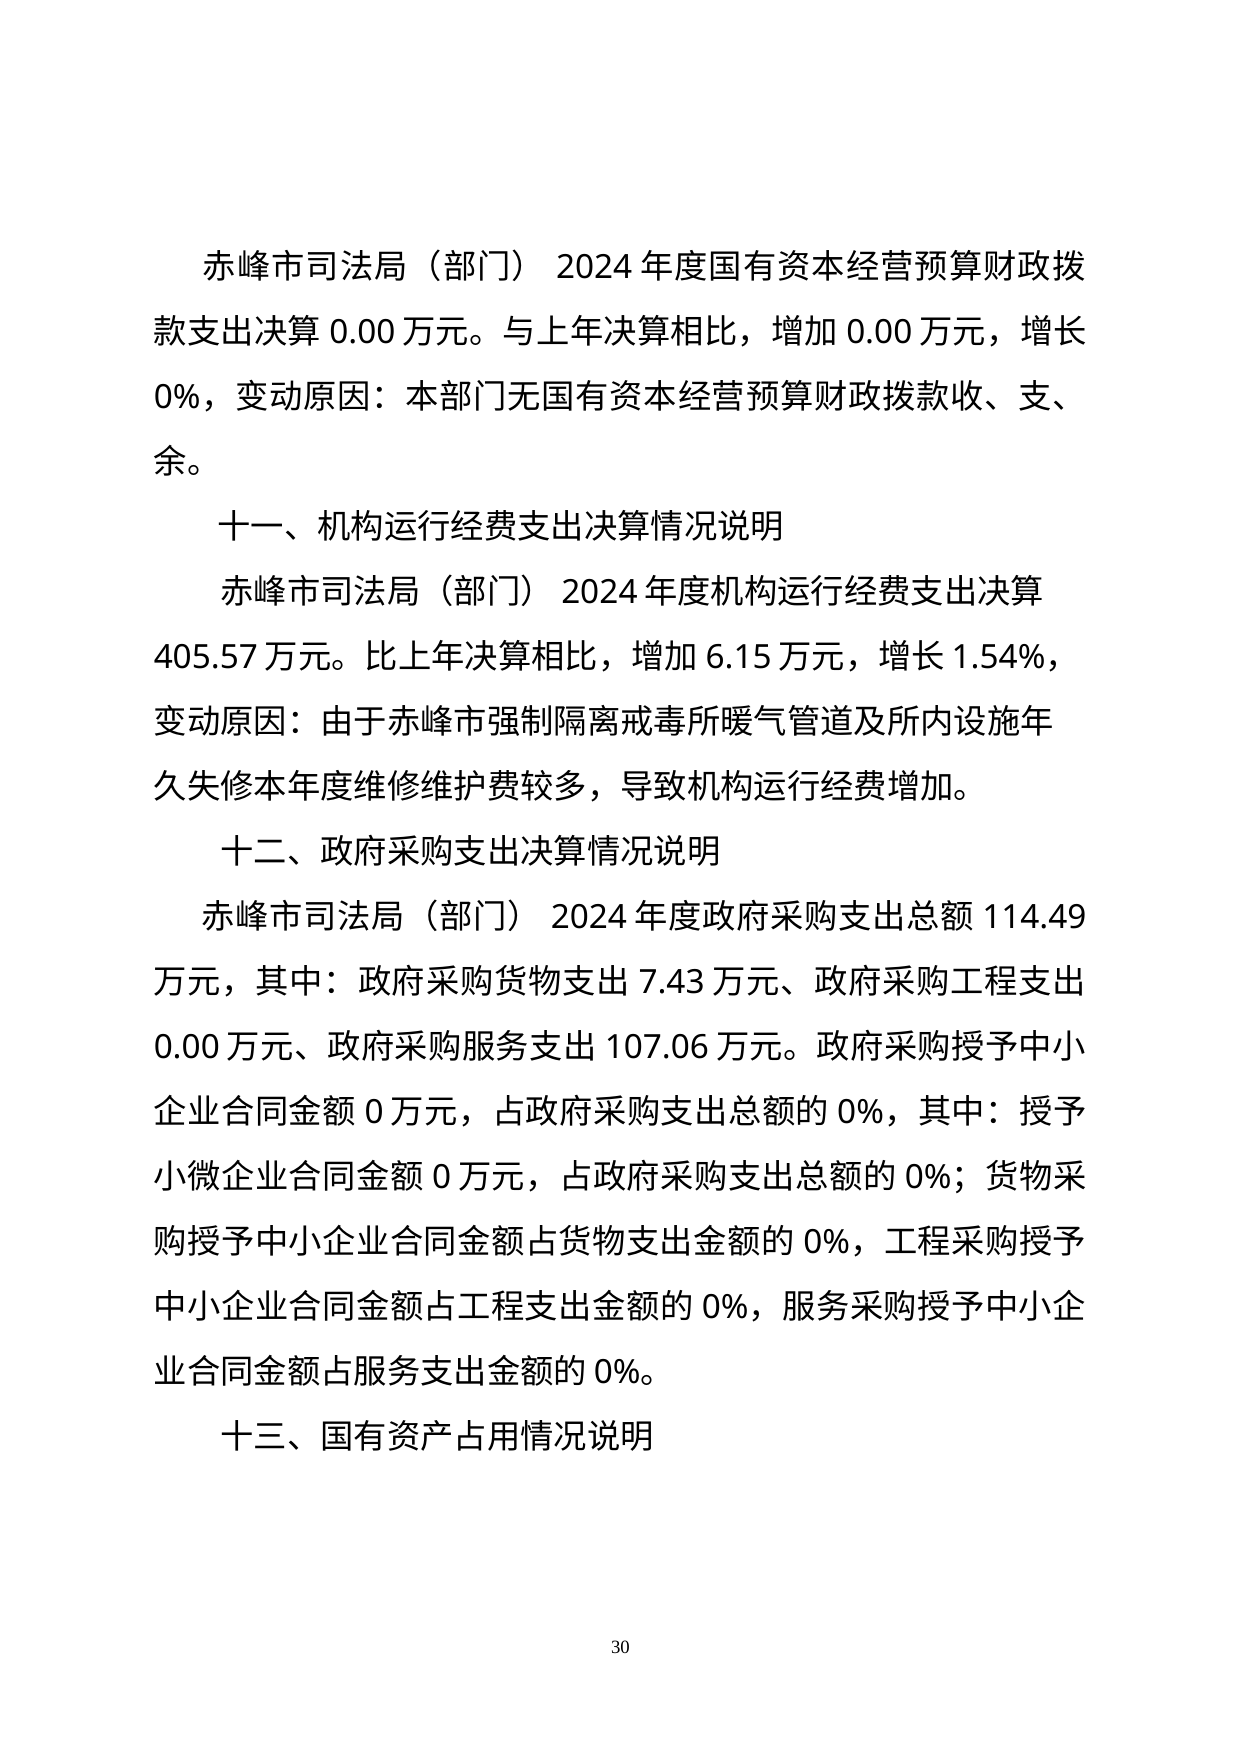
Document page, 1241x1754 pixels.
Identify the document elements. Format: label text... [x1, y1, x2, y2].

text 十一、机构运行经费支出决算情况说明 [153, 491, 1087, 556]
text 赤峰市司法局（部门） 2024年度政府采购支出总额114.49万元，其中：政府采购货物支出7.43万元、政府采购工程支出 0.00万元、政府采购服务支出107.06万元。政府采购授予中小企业合同金额 0万元，占政府采购支出总额的0%，其中：授予小微企业合同金额 0万元，占政府采购支出总额的0%；货物采购授予中小企业合同金额占货物支出金额的0%，工程采购授予中小企业合同金额占工程支出金额的0%，服务采购授予中小企业合同金额占服务支出金额的0%。 [153, 881, 1087, 1401]
text 十三、国有资产占用情况说明 [153, 1401, 1087, 1466]
text 赤峰市司法局（部门） 2024年度机构运行经费支出决算 405.57万元。比上年决算相比，增加 6.15万元，增长1.54%，变动原因：由于赤峰市强制隔离戒毒所暖气管道及所内设施年久失修本年度维修维护费较多，导致机构运行经费增加。 [153, 556, 1087, 816]
text 赤峰市司法局（部门） 2024年度国有资本经营预算财政拨款支出决算 0.00万元。与上年决算相比，增加 0.00万元，增长0%，变动原因：本部门无国有资本经营预算财政拨款收、支、余。 [153, 231, 1087, 491]
text 十二、政府采购支出决算情况说明 [153, 816, 1087, 881]
